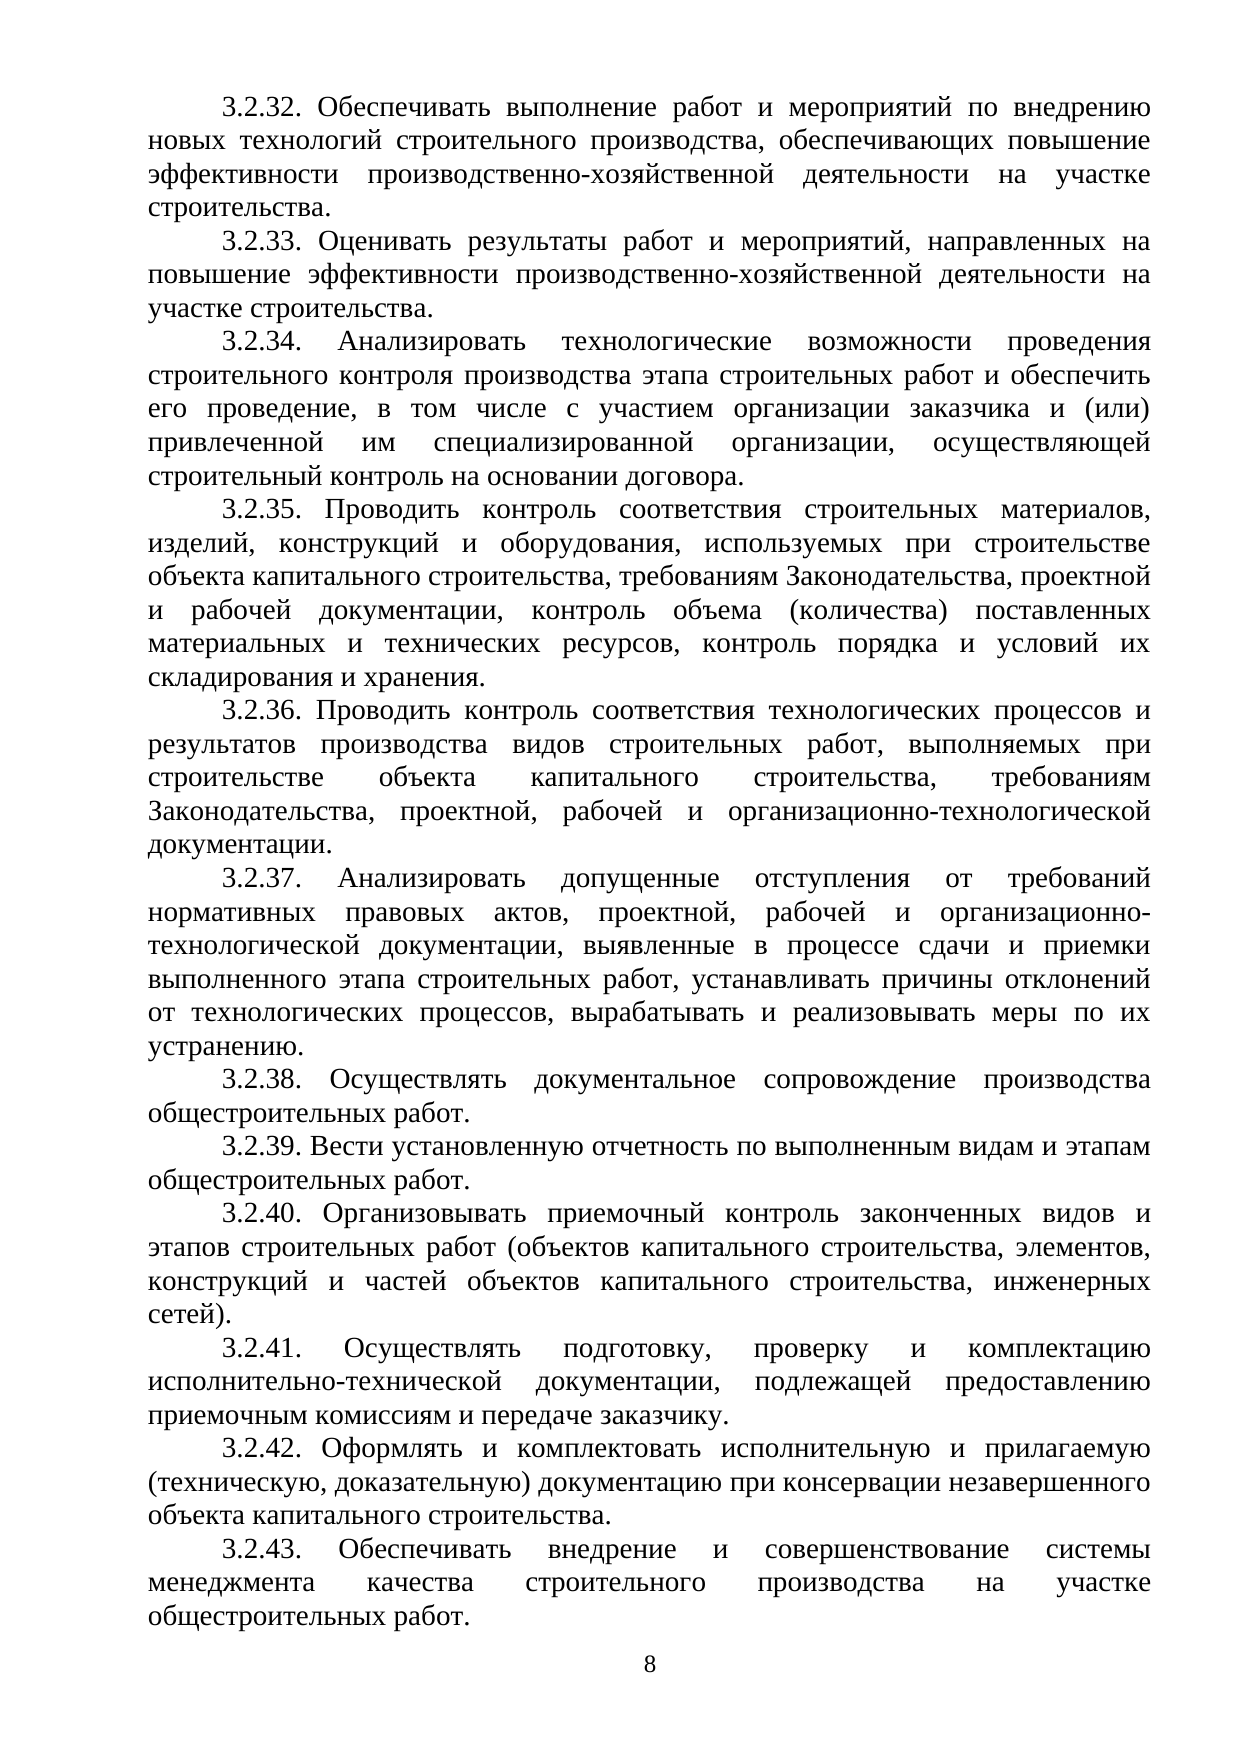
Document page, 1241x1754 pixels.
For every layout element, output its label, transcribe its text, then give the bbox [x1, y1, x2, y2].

text 3.2.34. Анализировать технологические возможности проведения строительного контроля производства этапа строительных работ и обеспечить его проведение, в том числе с участием организации заказчика и (или) привлеченной им специализированной организации, осуществляющей строительный контроль на основании договора. [148, 323, 1152, 491]
text 3.2.38. Осуществлять документальное сопровождение производства общестроительных работ. [148, 1061, 1152, 1128]
text 3.2.39. Вести установленную отчетность по выполненным видам и этапам общестроительных работ. [148, 1128, 1152, 1196]
text 3.2.33. Оценивать результаты работ и мероприятий, направленных на повышение эффективности производственно-хозяйственной деятельности на участке строительства. [148, 223, 1152, 323]
text 3.2.37. Анализировать допущенные отступления от требований нормативных правовых актов, проектной, рабочей и организационно-технологической документации, выявленные в процессе сдачи и приемки выполненного этапа строительных работ, устанавливать причины отклонений от технологических процессов, вырабатывать и реализовывать меры по их устранению. [148, 860, 1152, 1061]
text 3.2.32. Обеспечивать выполнение работ и мероприятий по внедрению новых технологий строительного производства, обеспечивающих повышение эффективности производственно-хозяйственной деятельности на участке строительства. [148, 89, 1152, 223]
text 3.2.35. Проводить контроль соответствия строительных материалов, изделий, конструкций и оборудования, используемых при строительстве объекта капитального строительства, требованиям Законодательства, проектной и рабочей документации, контроль объема (количества) поставленных материальных и технических ресурсов, контроль порядка и условий их складирования и хранения. [148, 491, 1152, 692]
text 3.2.42. Оформлять и комплектовать исполнительную и прилагаемую (техническую, доказательную) документацию при консервации незавершенного объекта капитального строительства. [148, 1430, 1152, 1531]
text 3.2.41. Осуществлять подготовку, проверку и комплектацию исполнительно-технической документации, подлежащей предоставлению приемочным комиссиям и передаче заказчику. [148, 1330, 1152, 1430]
text 3.2.40. Организовывать приемочный контроль законченных видов и этапов строительных работ (объектов капитального строительства, элементов, конструкций и частей объектов капитального строительства, инженерных сетей). [148, 1196, 1152, 1330]
text 3.2.36. Проводить контроль соответствия технологических процессов и результатов производства видов строительных работ, выполняемых при строительстве объекта капитального строительства, требованиям Законодательства, проектной, рабочей и организационно-технологической документации. [148, 692, 1152, 860]
text 3.2.43. Обеспечивать внедрение и совершенствование системы менеджмента качества строительного производства на участке общестроительных работ. [148, 1531, 1152, 1632]
